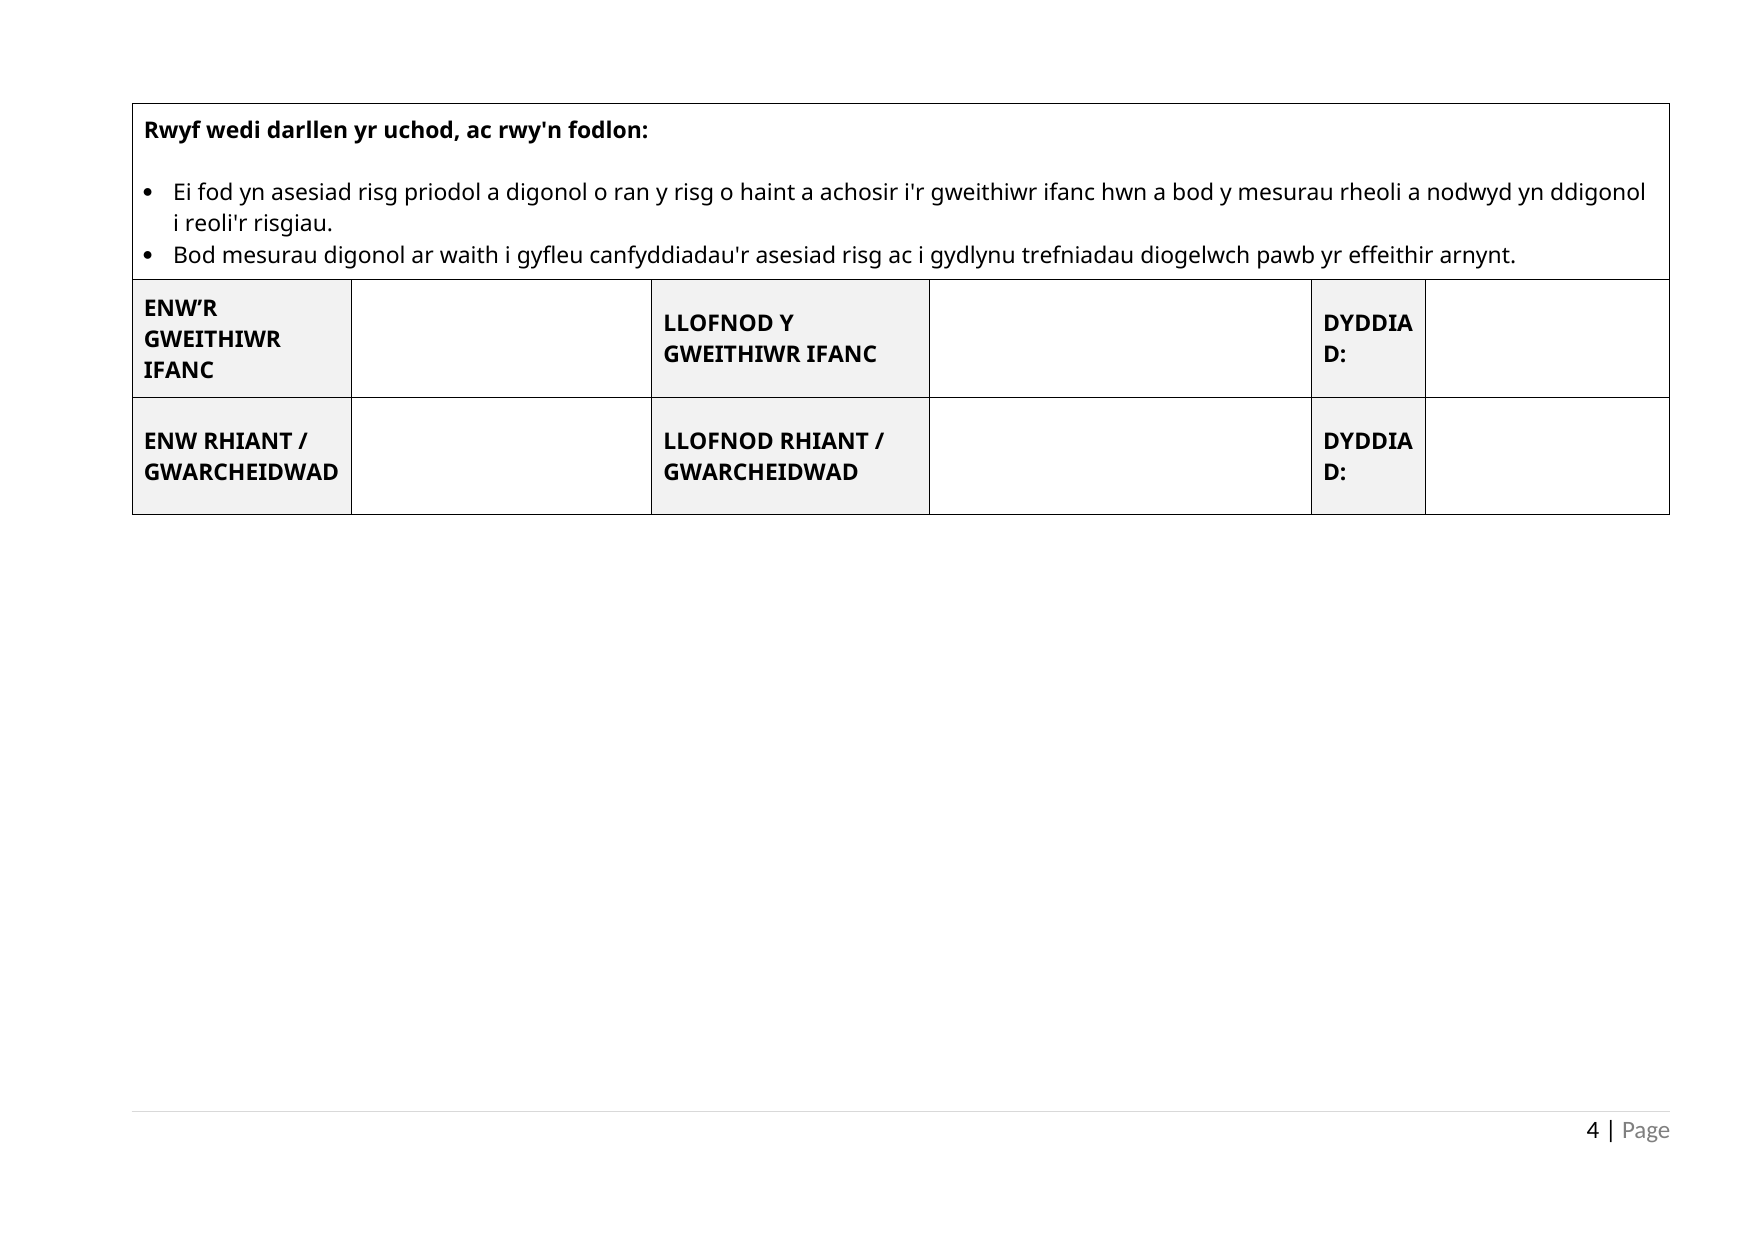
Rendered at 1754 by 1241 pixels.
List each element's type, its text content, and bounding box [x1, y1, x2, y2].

table_cell LLOFNOD Y GWEITHIWR IFANC [652, 280, 929, 397]
table_cell [352, 398, 651, 514]
table_cell [930, 280, 1311, 397]
table_cell ENW RHIANT / GWARCHEIDWAD [133, 398, 351, 514]
table_cell DYDDIAD: [1312, 280, 1425, 397]
table_cell Rwyf wedi darllen yr uchod, ac rwy'n fodlon: Ei fod yn asesiad risg priodol a digonol o ran y risg o haint a achosir i'r gweithiwr ifanc hwn a bod y mesurau rheoli a nodwyd yn ddigonol i reoli'r risgiau. Bod mesurau digonol ar waith i gyfleu canfyddiadau'r asesiad risg ac i gydlynu trefniadau diogelwch pawb yr effeithir arnynt. [133, 104, 1669, 279]
table_cell ENW’R GWEITHIWR IFANC [133, 280, 351, 397]
table_cell [352, 280, 651, 397]
table_cell [1426, 280, 1669, 397]
table_cell DYDDIAD: [1312, 398, 1425, 514]
table_cell [930, 398, 1311, 514]
table_cell LLOFNOD RHIANT / GWARCHEIDWAD [652, 398, 929, 514]
table_cell [1426, 398, 1669, 514]
